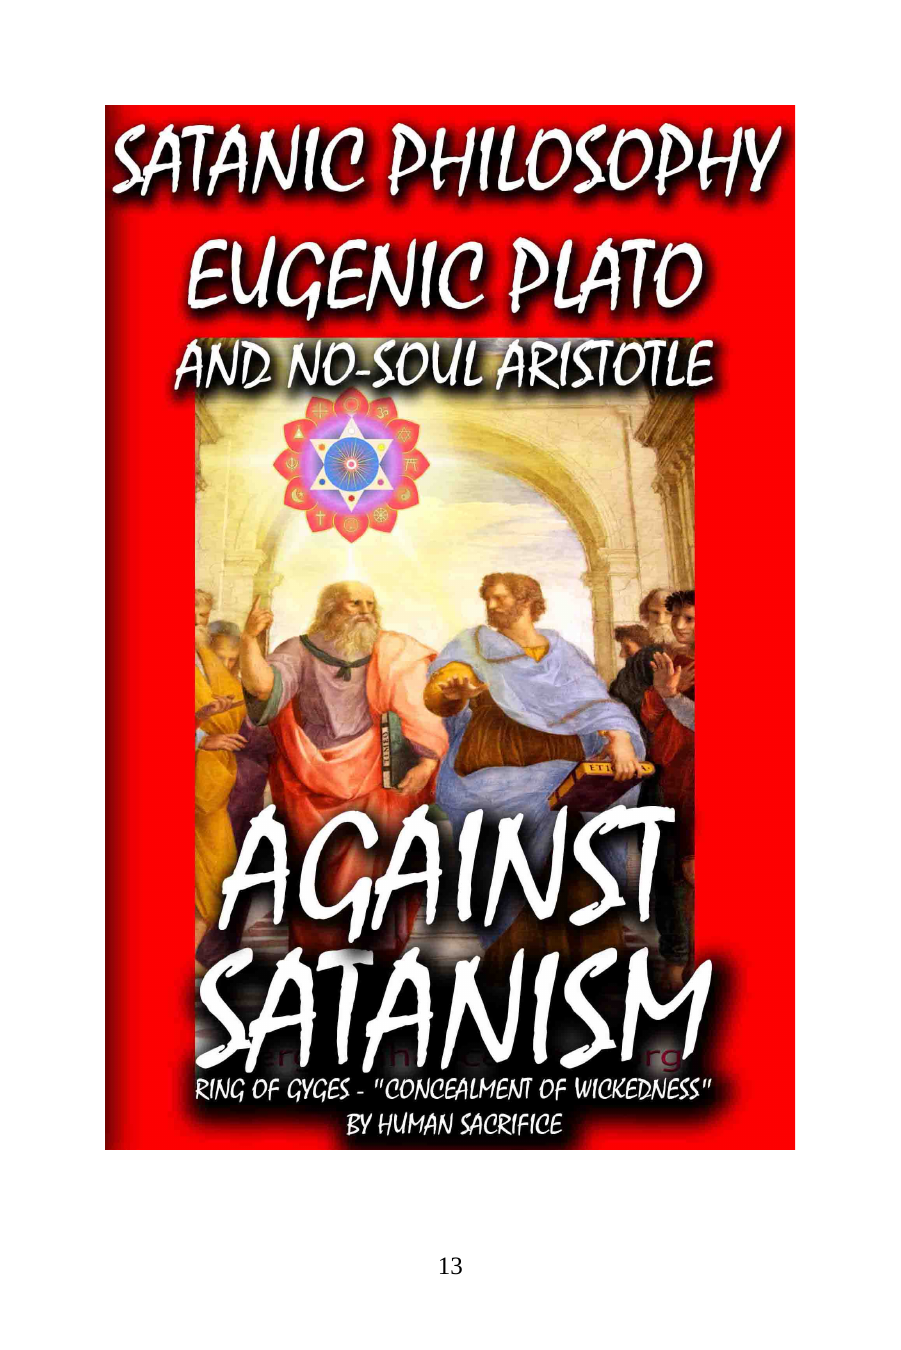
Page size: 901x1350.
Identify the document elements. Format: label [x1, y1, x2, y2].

picture [105, 105, 796, 1150]
